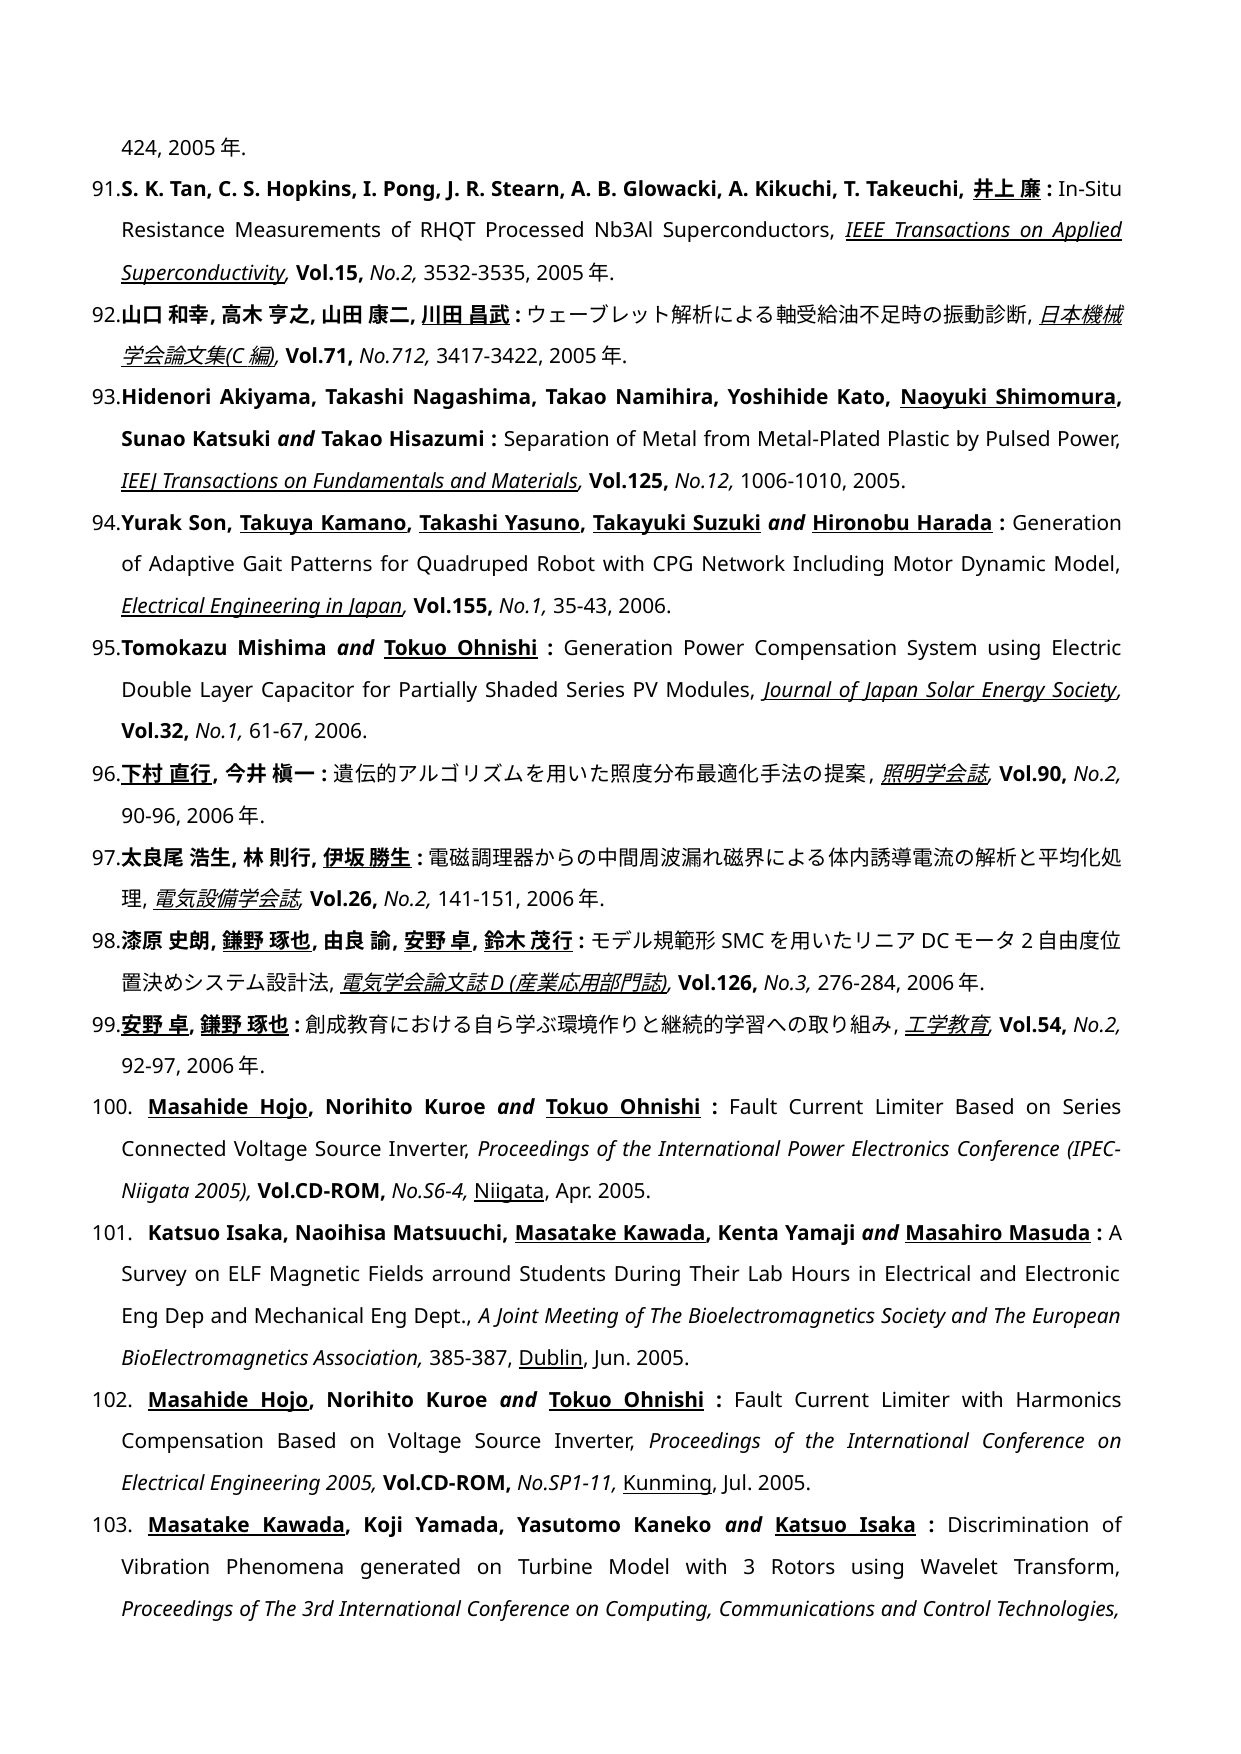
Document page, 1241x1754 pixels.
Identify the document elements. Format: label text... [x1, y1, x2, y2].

list 山口 和幸, 高木 亨之, 山田 康二, 川田 昌武 : ウェーブレット解析による軸受給油不足時の振動診断, 日本機械学会論文集(C編), Vol.71, No.712, 3417-3422, 2005年. [92, 292, 1122, 376]
list Masahide Hojo, Norihito Kuroe and Tokuo Ohnishi : Fault Current Limiter Based on Series Connected Voltage Source Inverter, Proceedings of the International Power Electronics Conference (IPEC-Niigata 2005), Vol.CD-ROM, No.S6-4, Niigata, Apr. 2005. [92, 1086, 1122, 1211]
list 太良尾 浩生, 林 則行, 伊坂 勝生 : 電磁調理器からの中間周波漏れ磁界による体内誘導電流の解析と平均化処理, 電気設備学会誌, Vol.26, No.2, 141-151, 2006年. [92, 835, 1122, 919]
list Yurak Son, Takuya Kamano, Takashi Yasuno, Takayuki Suzuki and Hironobu Harada : Generation of Adaptive Gait Patterns for Quadruped Robot with CPG Network Including Motor Dynamic Model, Electrical Engineering in Japan, Vol.155, No.1, 35-43, 2006. [92, 501, 1122, 626]
list 安野 卓, 鎌野 琢也 : 創成教育における自ら学ぶ環境作りと継続的学習への取り組み, 工学教育, Vol.54, No.2, 92-97, 2006年. [92, 1002, 1122, 1086]
list 下村 直行, 今井 槇一 : 遺伝的アルゴリズムを用いた照度分布最適化手法の提案, 照明学会誌, Vol.90, No.2, 90-96, 2006年. [92, 752, 1122, 835]
list Hidenori Akiyama, Takashi Nagashima, Takao Namihira, Yoshihide Kato, Naoyuki Shimomura, Sunao Katsuki and Takao Hisazumi : Separation of Metal from Metal-Plated Plastic by Pulsed Power, IEEJ Transactions on Fundamentals and Materials, Vol.125, No.12, 1006-1010, 2005. [92, 376, 1122, 501]
list S. K. Tan, C. S. Hopkins, I. Pong, J. R. Stearn, A. B. Glowacki, A. Kikuchi, T. Takeuchi, 井上 廉 : In-Situ Resistance Measurements of RHQT Processed Nb3Al Superconductors, IEEE Transactions on Applied Superconductivity, Vol.15, No.2, 3532-3535, 2005年. [92, 167, 1122, 292]
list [92, 125, 1122, 167]
list Masahide Hojo, Norihito Kuroe and Tokuo Ohnishi : Fault Current Limiter with Harmonics Compensation Based on Voltage Source Inverter, Proceedings of the International Conference on Electrical Engineering 2005, Vol.CD-ROM, No.SP1-11, Kunming, Jul. 2005. [92, 1378, 1122, 1503]
list 漆原 史朗, 鎌野 琢也, 由良 諭, 安野 卓, 鈴木 茂行 : モデル規範形SMCを用いたリニアDCモータ2自由度位置決めシステム設計法, 電気学会論文誌D (産業応用部門誌), Vol.126, No.3, 276-284, 2006年. [92, 919, 1122, 1002]
list Katsuo Isaka, Naoihisa Matsuuchi, Masatake Kawada, Kenta Yamaji and Masahiro Masuda : A Survey on ELF Magnetic Fields arround Students During Their Lab Hours in Electrical and Electronic Eng Dep and Mechanical Eng Dept., A Joint Meeting of The Bioelectromagnetics Society and The European BioElectromagnetics Association, 385-387, Dublin, Jun. 2005. [92, 1211, 1122, 1378]
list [92, 1503, 1122, 1629]
list Tomokazu Mishima and Tokuo Ohnishi : Generation Power Compensation System using Electric Double Layer Capacitor for Partially Shaded Series PV Modules, Journal of Japan Solar Energy Society, Vol.32, No.1, 61-67, 2006. [92, 626, 1122, 752]
